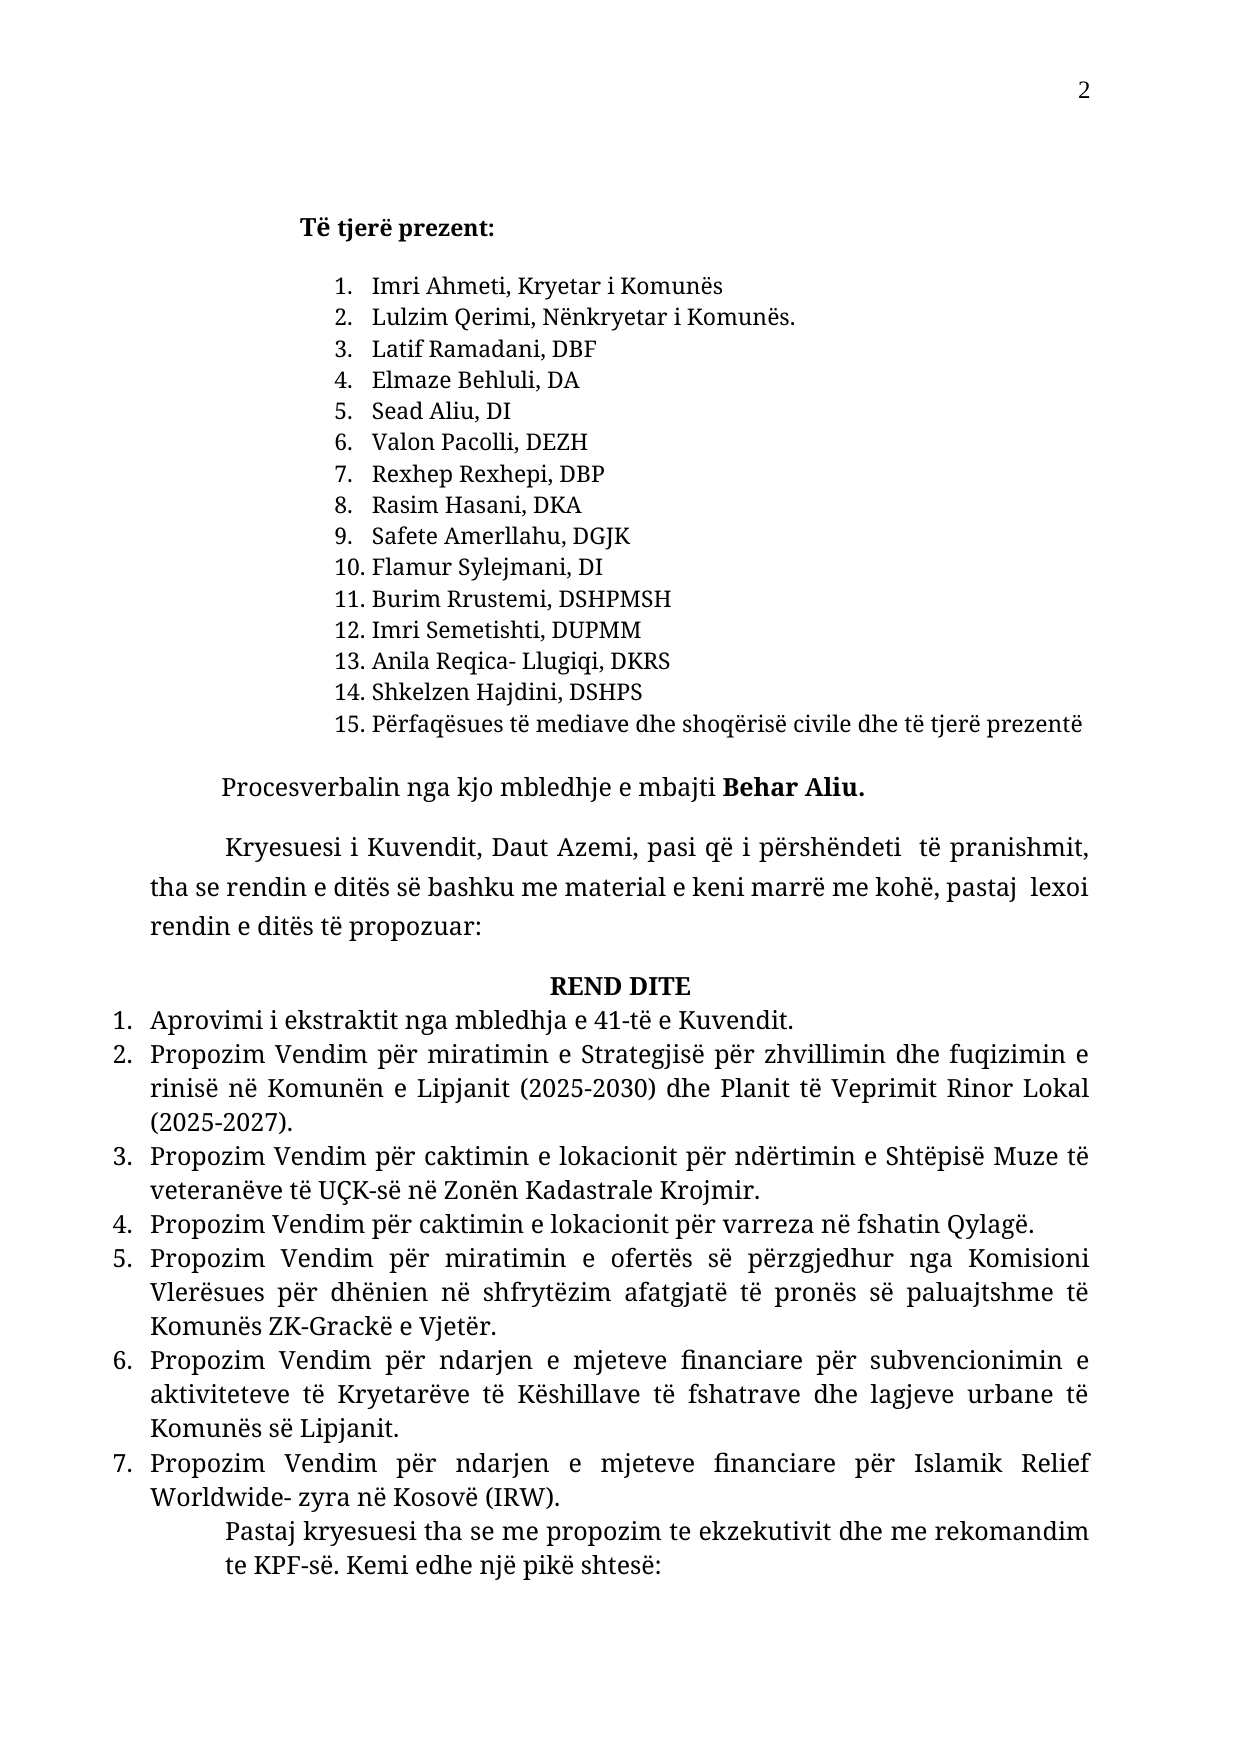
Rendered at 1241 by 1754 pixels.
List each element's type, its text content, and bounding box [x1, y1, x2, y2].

text Kryesuesi i Kuvendit, Daut Azemi, pasi që i përshëndeti të pranishmit, tha se rendin e ditës së bashku me material e keni marrë me kohë, pastaj lexoi rendin e ditës të propozuar: [150, 830, 1090, 942]
list Propozim Vendim për caktimin e lokacionit për varreza në fshatin Qylagë. [112, 1207, 1090, 1241]
list Propozim Vendim për miratimin e Strategjisë për zhvillimin dhe fuqizimin e rinisë në Komunën e Lipjanit (2025-2030) dhe Planit të Veprimit Rinor Lokal (2025-2027). [112, 1036, 1090, 1139]
list Burim Rrustemi, DSHPMSH [334, 582, 1090, 614]
list Imri Ahmeti, Kryetar i Komunës [334, 270, 1090, 301]
list Shkelzen Hajdini, DSHPS [334, 676, 1090, 707]
list Sead Aliu, DI [334, 395, 1090, 426]
list Aprovimi i ekstraktit nga mbledhja e 41-të e Kuvendit. [112, 1002, 1090, 1036]
text Të tjerë prezent: [225, 210, 1090, 244]
list Latif Ramadani, DBF [334, 332, 1090, 364]
list Propozim Vendim për ndarjen e mjeteve financiare për subvencionimin e aktiviteteve të Kryetarëve të Këshillave të fshatrave dhe lagjeve urbane të Komunës së Lipjanit. [112, 1343, 1090, 1445]
list Lulzim Qerimi, Nënkryetar i Komunës. [334, 301, 1090, 332]
list Rexhep Rexhepi, DBP [334, 457, 1090, 489]
list Valon Pacolli, DEZH [334, 426, 1090, 457]
list Përfaqësues të mediave dhe shoqërisë civile dhe të tjerë prezentë [334, 707, 1090, 739]
list Flamur Sylejmani, DI [334, 551, 1090, 582]
list Rasim Hasani, DKA [334, 489, 1090, 520]
text Pastaj kryesuesi tha se me propozim te ekzekutivit dhe me rekomandim te KPF-së. Kemi edhe një pikë shtesë: [225, 1513, 1090, 1581]
list Safete Amerllahu, DGJK [334, 520, 1090, 551]
list Elmaze Behluli, DA [334, 364, 1090, 395]
list Propozim Vendim për caktimin e lokacionit për ndërtimin e Shtëpisë Muze të veteranëve të UÇK-së në Zonën Kadastrale Krojmir. [112, 1139, 1090, 1207]
list Anila Reqica- Llugiqi, DKRS [334, 645, 1090, 676]
list Propozim Vendim për ndarjen e mjeteve financiare për Islamik Relief Worldwide- zyra në Kosovë (IRW). [112, 1445, 1090, 1513]
text Procesverbalin nga kjo mbledhje e mbajti Behar Aliu. [150, 770, 1090, 804]
list Propozim Vendim për miratimin e ofertës së përzgjedhur nga Komisioni Vlerësues për dhënien në shfrytëzim afatgjatë të pronës së paluajtshme të Komunës ZK-Grackë e Vjetër. [112, 1241, 1090, 1343]
text REND DITE [150, 968, 1090, 1002]
list Imri Semetishti, DUPMM [334, 614, 1090, 645]
